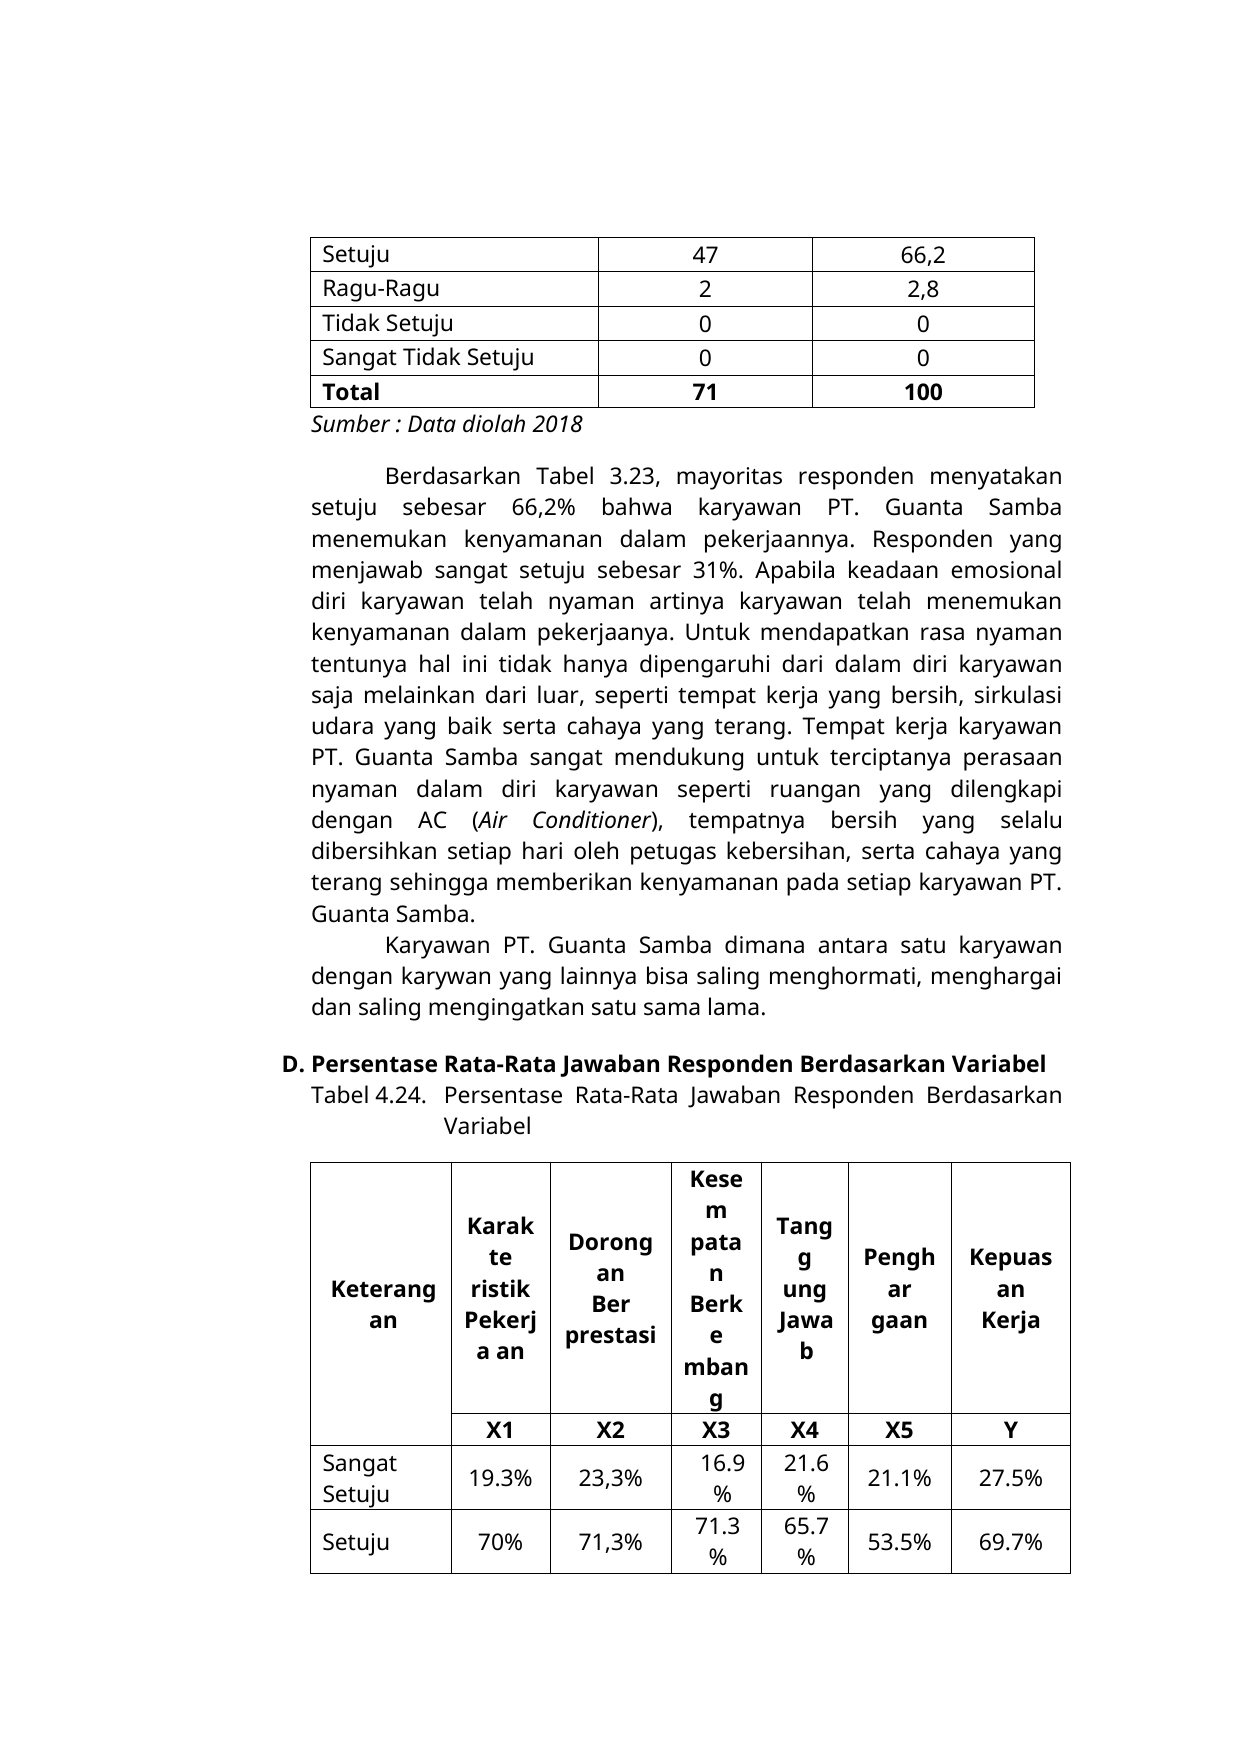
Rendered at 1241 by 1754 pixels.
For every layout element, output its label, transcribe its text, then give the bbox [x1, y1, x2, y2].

table_cell 53.5% [849, 1510, 951, 1572]
table_cell 69.7% [952, 1510, 1070, 1572]
text Berdasarkan Tabel 3.23, mayoritas responden menyatakan setuju sebesar 66,2% bahwa karyawan PT. Guanta Samba menemukan kenyamanan dalam pekerjaannya. Responden yang menjawab sangat setuju sebesar 31%. Apabila keadaan emosional diri karyawan telah nyaman artinya karyawan telah menemukan kenyamanan dalam pekerjaanya. Untuk mendapatkan rasa nyaman tentunya hal ini tidak hanya dipengaruhi dari dalam diri karyawan saja melainkan dari luar, seperti tempat kerja yang bersih, sirkulasi udara yang baik serta cahaya yang terang. Tempat kerja karyawan PT. Guanta Samba sangat mendukung untuk terciptanya perasaan nyaman dalam diri karyawan seperti ruangan yang dilengkapi dengan AC (Air Conditioner), tempatnya bersih yang selalu dibersihkan setiap hari oleh petugas kebersihan, serta cahaya yang terang sehingga memberikan kenyamanan pada setiap karyawan PT. Guanta Samba. [311, 460, 1063, 929]
table_cell 21.6% [762, 1446, 848, 1509]
table_cell X5 [849, 1414, 951, 1445]
table_cell 23,3% [551, 1446, 671, 1509]
table_cell Y [952, 1414, 1070, 1445]
table_header Keterangan [311, 1163, 451, 1445]
table_cell 27.5% [952, 1446, 1070, 1509]
text Karyawan PT. Guanta Samba dimana antara satu karyawan dengan karywan yang lainnya bisa saling menghormati, menghargai dan saling mengingatkan satu sama lama. [311, 929, 1063, 1022]
table_header Penghar gaan [849, 1163, 951, 1413]
table_cell 65.7% [762, 1510, 848, 1572]
table_cell Total [311, 376, 598, 407]
table_cell 47 [599, 238, 812, 271]
table_cell 2,8 [813, 272, 1034, 306]
table_cell 70% [452, 1510, 550, 1572]
table_cell Sangat Setuju [311, 1446, 451, 1509]
table_cell Sangat Tidak Setuju [311, 341, 598, 374]
table_cell 66,2 [813, 238, 1034, 271]
table_cell Ragu-Ragu [311, 272, 598, 306]
text Sumber : Data diolah 2018 [311, 408, 1063, 439]
table_cell 71,3% [551, 1510, 671, 1572]
table_header Kesem patan Berke mbang [672, 1163, 761, 1413]
table_cell 19.3% [452, 1446, 550, 1509]
table_cell X3 [672, 1414, 761, 1445]
table_cell 71 [599, 376, 812, 407]
table_cell 0 [599, 341, 812, 374]
table_cell X1 [452, 1414, 550, 1445]
table_cell 100 [813, 376, 1034, 407]
table_cell 71.3% [672, 1510, 761, 1572]
table_cell Setuju [311, 238, 598, 271]
table_cell 0 [599, 307, 812, 340]
table_header Tangg ung Jawab [762, 1163, 848, 1413]
table_cell Tidak Setuju [311, 307, 598, 340]
text D. Persentase Rata-Rata Jawaban Responden Berdasarkan Variabel [281, 1047, 1063, 1079]
table_cell X4 [762, 1414, 848, 1445]
text Tabel 4.24. Persentase Rata-Rata Jawaban Responden Berdasarkan Variabel [311, 1079, 1063, 1141]
table_cell 21.1% [849, 1446, 951, 1509]
table_header Kepuasan Kerja [952, 1163, 1070, 1413]
table_header Karakte ristik Pekerja an [452, 1163, 550, 1413]
table_header Dorongan Ber prestasi [551, 1163, 671, 1413]
table_cell 16.9% [672, 1446, 761, 1509]
table_cell X2 [551, 1414, 671, 1445]
table_cell 0 [813, 341, 1034, 374]
table_cell 0 [813, 307, 1034, 340]
table_cell Setuju [311, 1510, 451, 1572]
table_cell 2 [599, 272, 812, 306]
